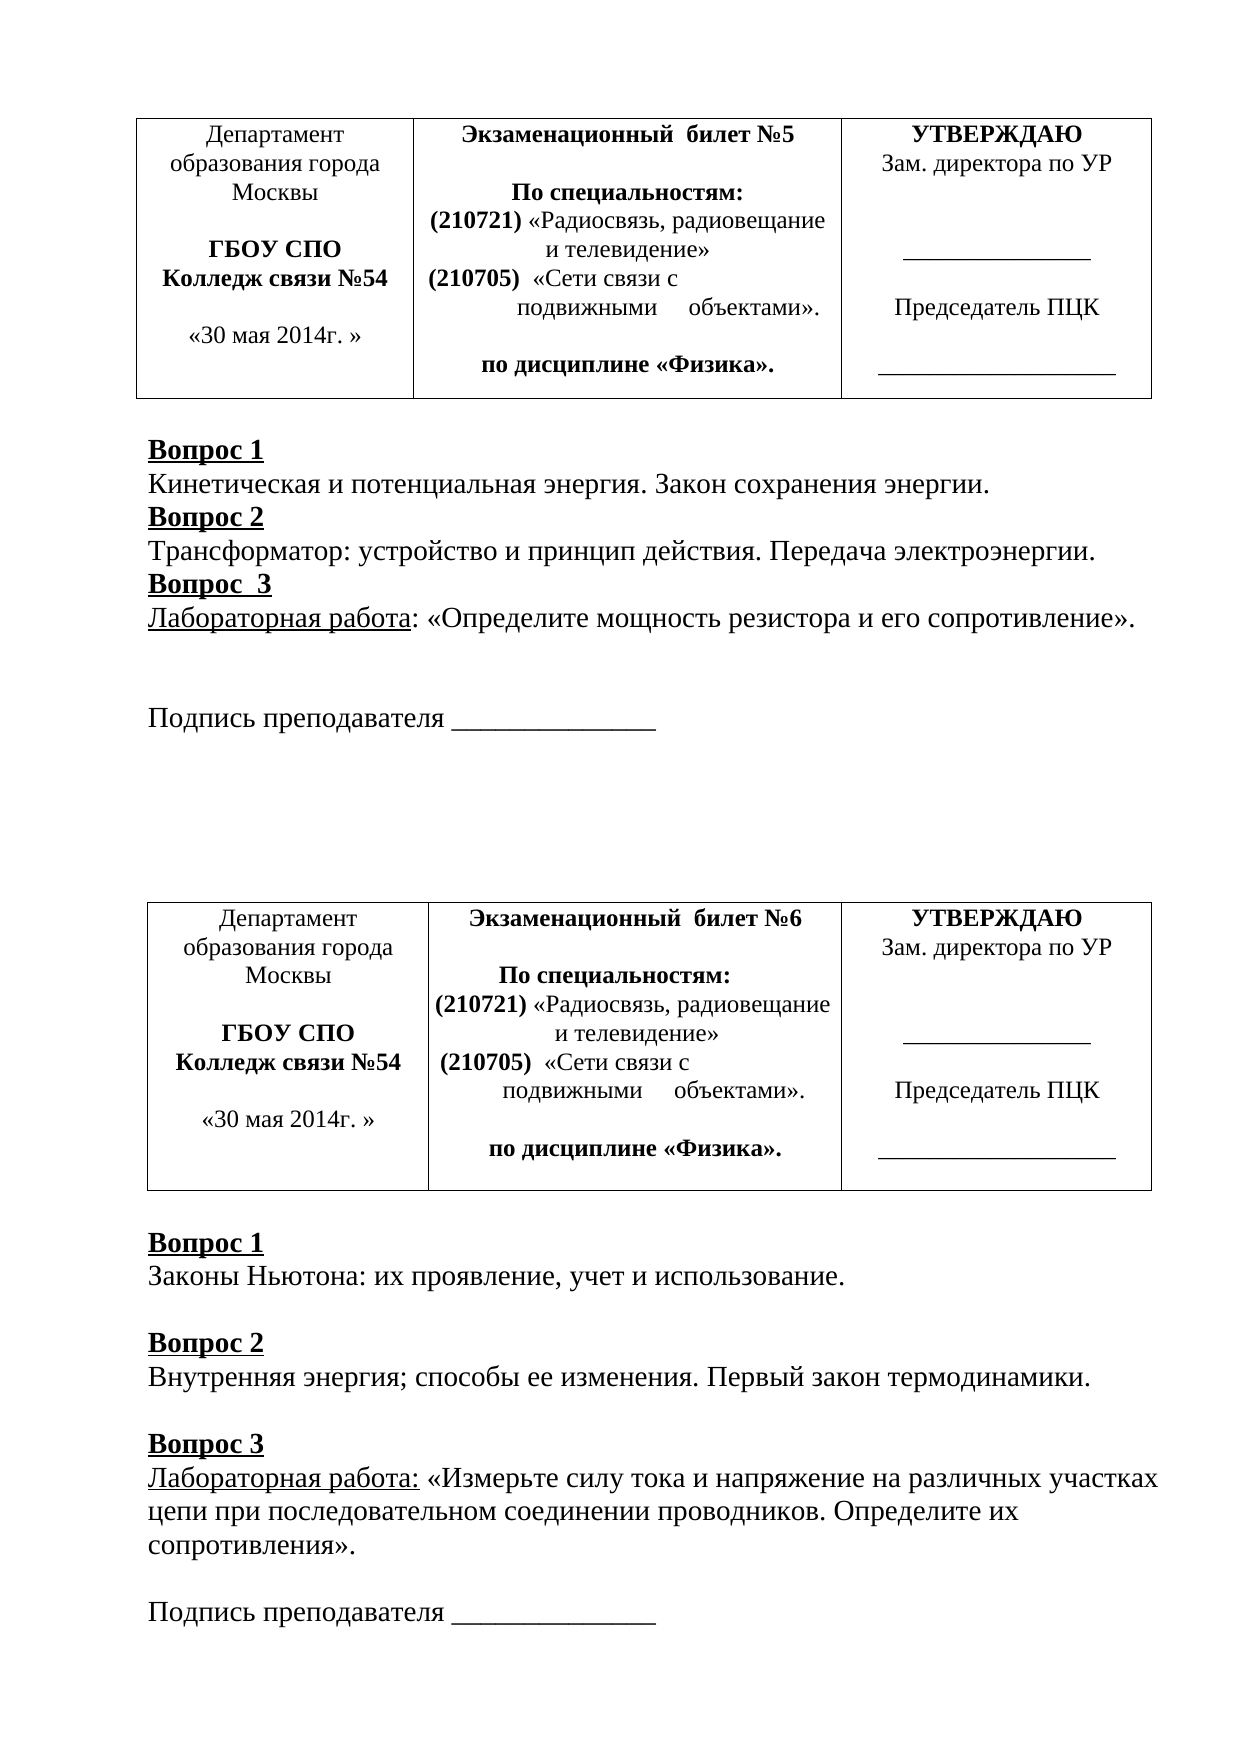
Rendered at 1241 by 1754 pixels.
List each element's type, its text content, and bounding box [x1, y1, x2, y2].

table_header УТВЕРЖДАЮ Зам. директора по УР _______________ Председатель ПЦК ___________________ [842, 903, 1151, 1190]
text Внутренняя энергия; способы ее изменения. Первый закон термодинамики. [148, 1359, 1181, 1393]
text Кинетическая и потенциальная энергия. Закон сохранения энергии. [148, 466, 1181, 499]
table_header Департамент образования города Москвы ГБОУ СПО Колледж связи №54 «30 мая 2014г. » [137, 119, 413, 398]
table_header Департамент образования города Москвы ГБОУ СПО Колледж связи №54 «30 мая 2014г. » [148, 903, 428, 1190]
text Вопрос 1 [148, 1225, 1181, 1258]
text Подпись преподавателя ______________ [148, 1594, 1181, 1627]
text Трансформатор: устройство и принцип действия. Передача электроэнергии. [148, 533, 1181, 566]
text Вопрос 3 [148, 1426, 1181, 1460]
text Вопрос 3 [148, 566, 1181, 600]
text Лабораторная работа: «Измерьте силу тока и напряжение на различных участках цепи при последовательном соединении проводников. Определите их сопротивления». [148, 1460, 1181, 1560]
text Лабораторная работа: «Определите мощность резистора и его сопротивление». [148, 600, 1181, 633]
text Вопрос 1 [148, 432, 1181, 466]
table_header Экзаменационный билет №6 По специальностям: (210721) «Радиосвязь, радиовещание и телевидение» (210705) «Сети связи с подвижными объектами». по дисциплине «Физика». [429, 903, 841, 1190]
text Законы Ньютона: их проявление, учет и использование. [148, 1258, 1181, 1292]
text Вопрос 2 [148, 499, 1181, 533]
table_header Экзаменационный билет №5 По специальностям: (210721) «Радиосвязь, радиовещание и телевидение» (210705) «Сети связи с подвижными объектами». по дисциплине «Физика». [414, 119, 841, 398]
text Подпись преподавателя ______________ [148, 701, 1181, 734]
table_header УТВЕРЖДАЮ Зам. директора по УР _______________ Председатель ПЦК ___________________ [842, 119, 1151, 398]
text Вопрос 2 [148, 1326, 1181, 1359]
